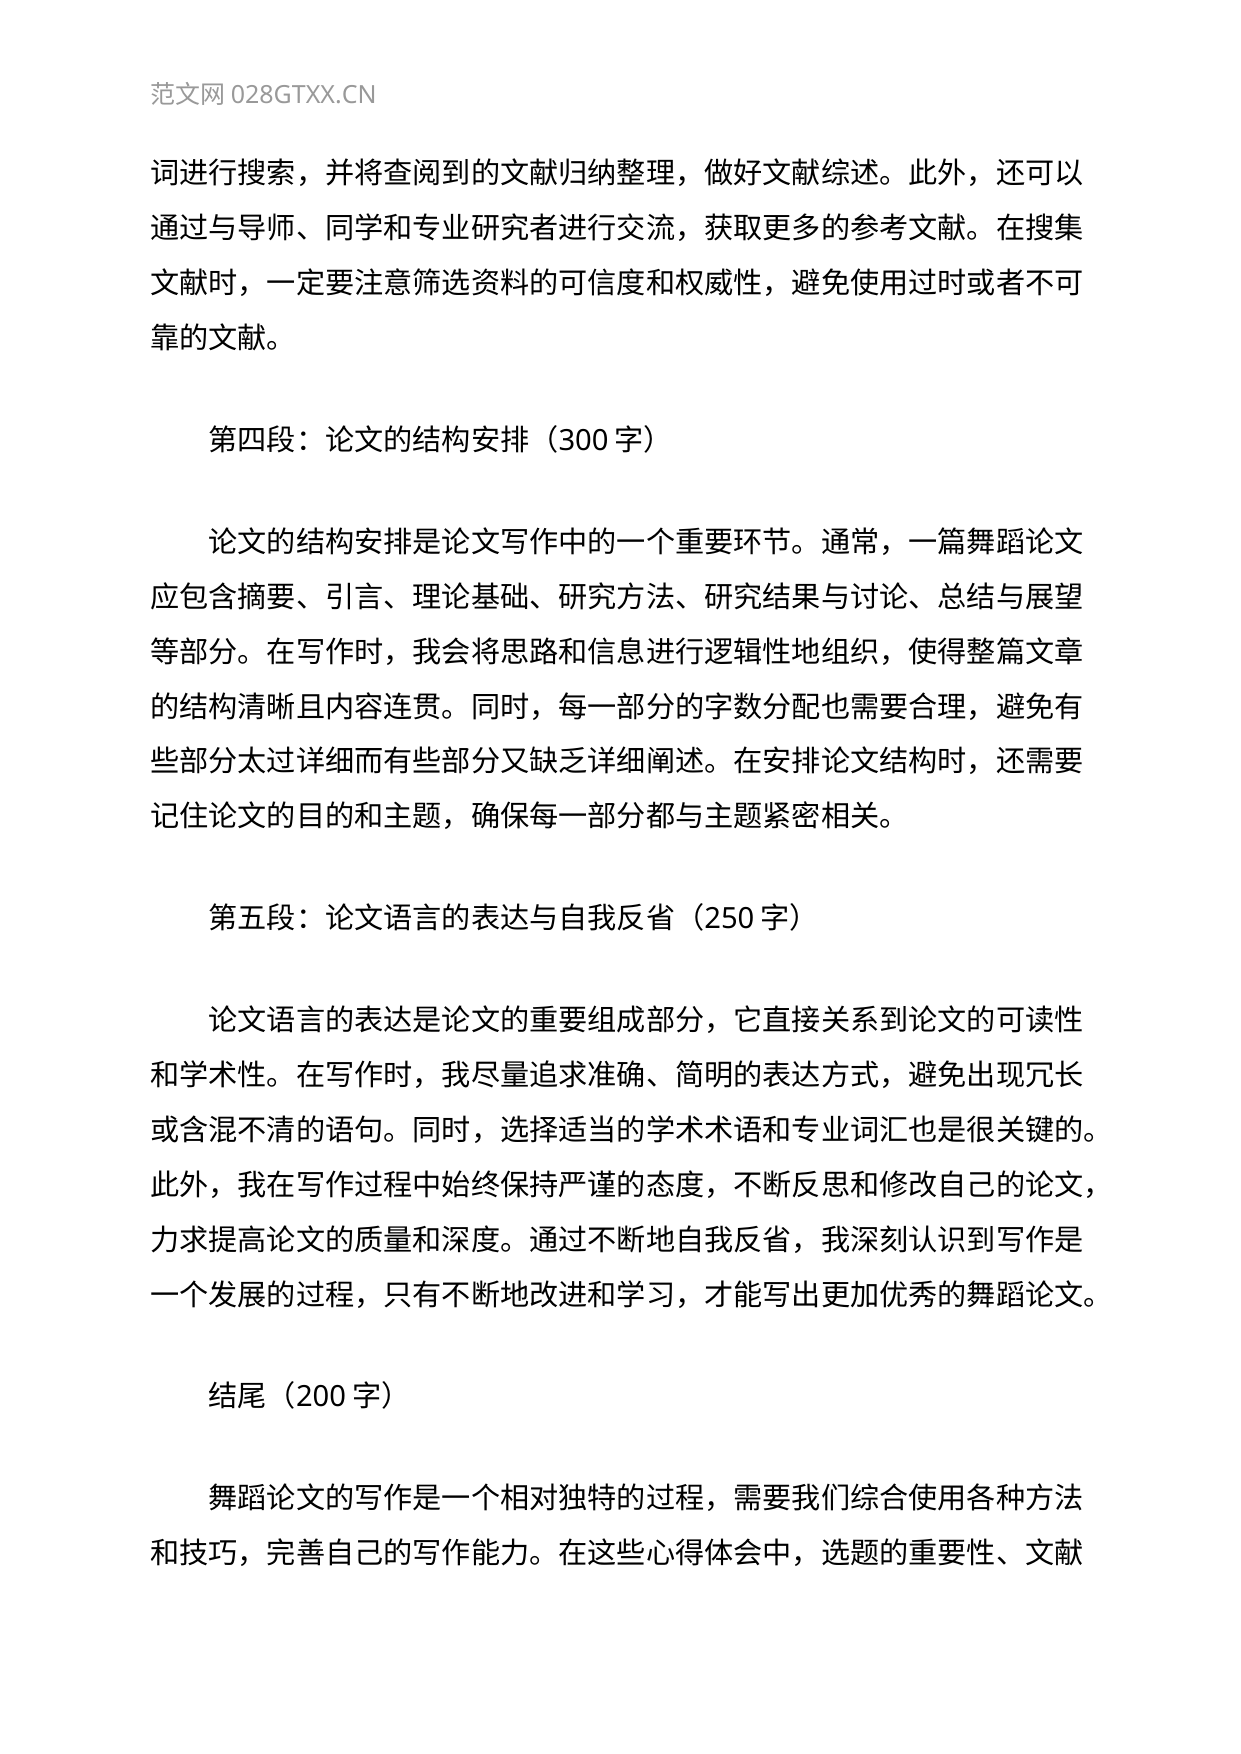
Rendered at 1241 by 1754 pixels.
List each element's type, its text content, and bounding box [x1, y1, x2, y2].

text 结尾（200字） [150, 1373, 1090, 1415]
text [150, 150, 1090, 357]
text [150, 1475, 1090, 1572]
text 论文语言的表达是论文的重要组成部分，它直接关系到论文的可读性和学术性。在写作时，我尽量追求准确、简明的表达方式，避免出现冗长或含混不清的语句。同时，选择适当的学术术语和专业词汇也是很关键的。此外，我在写作过程中始终保持严谨的态度，不断反思和修改自己的论文，力求提高论文的质量和深度。通过不断地自我反省，我深刻认识到写作是一个发展的过程，只有不断地改进和学习，才能写出更加优秀的舞蹈论文。 [150, 997, 1090, 1313]
text 论文的结构安排是论文写作中的一个重要环节。通常，一篇舞蹈论文应包含摘要、引言、理论基础、研究方法、研究结果与讨论、总结与展望等部分。在写作时，我会将思路和信息进行逻辑性地组织，使得整篇文章的结构清晰且内容连贯。同时，每一部分的字数分配也需要合理，避免有些部分太过详细而有些部分又缺乏详细阐述。在安排论文结构时，还需要记住论文的目的和主题，确保每一部分都与主题紧密相关。 [150, 518, 1090, 835]
text 第四段：论文的结构安排（300字） [150, 416, 1090, 459]
text 第五段：论文语言的表达与自我反省（250字） [150, 895, 1090, 937]
